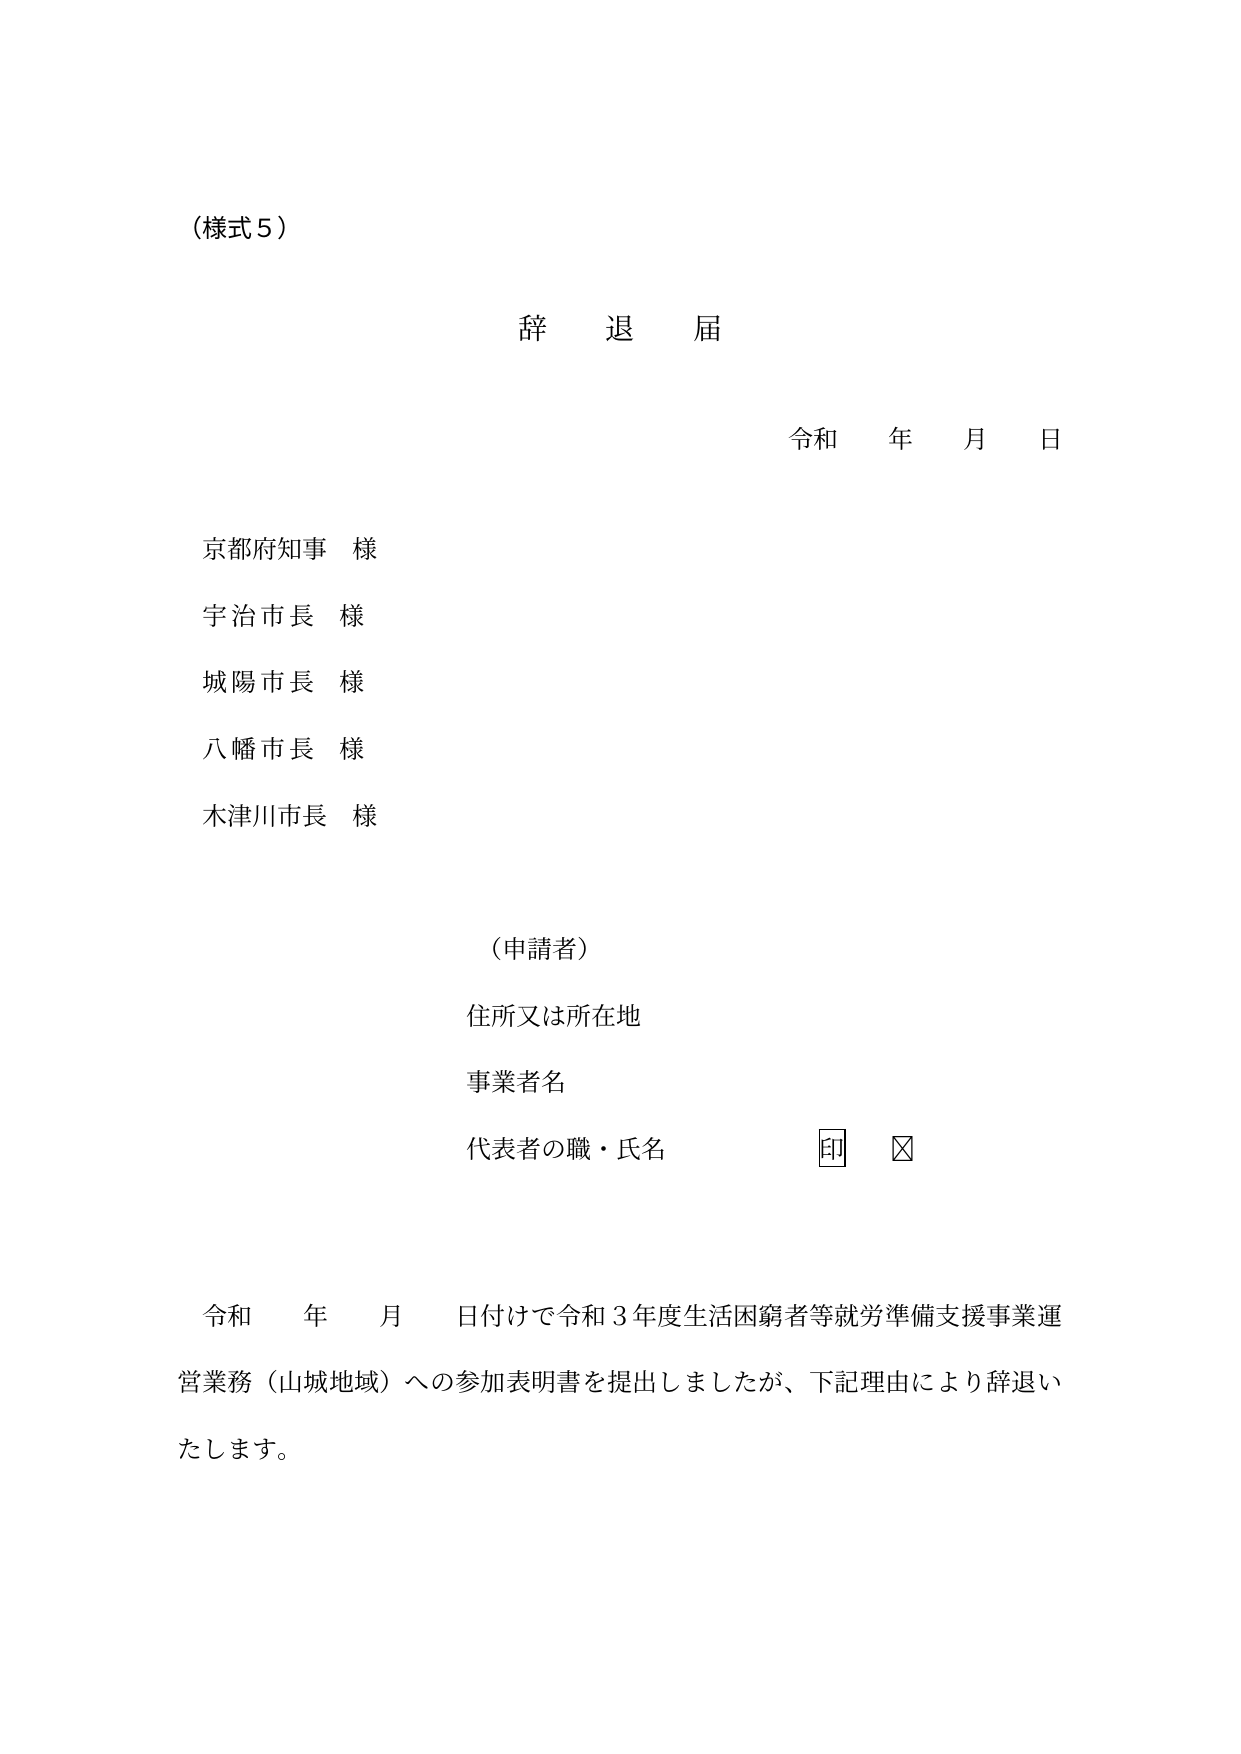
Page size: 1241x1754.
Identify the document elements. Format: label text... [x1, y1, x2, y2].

text 城陽市長 様 [177, 648, 1063, 714]
text 住所又は所在地 [177, 981, 1063, 1048]
text 事業者名 [177, 1048, 1063, 1114]
text （申請者） [177, 914, 1063, 981]
text 宇治市長 様 [177, 581, 1063, 648]
text 辞 退 届 [177, 294, 1063, 360]
text （様式５） [177, 194, 1063, 260]
text 代表者の職・氏名 印  [177, 1114, 1063, 1181]
text 木津川市長 様 [177, 781, 1063, 848]
text 令和 年 月 日付けで令和３年度生活困窮者等就労準備支援事業運営業務（山城地域）への参加表明書を提出しましたが、下記理由により辞退いたします。 [177, 1281, 1063, 1481]
text 八幡市長 様 [177, 714, 1063, 781]
text 京都府知事 様 [177, 514, 1063, 581]
text 令和 年 月 日 [177, 404, 1063, 471]
